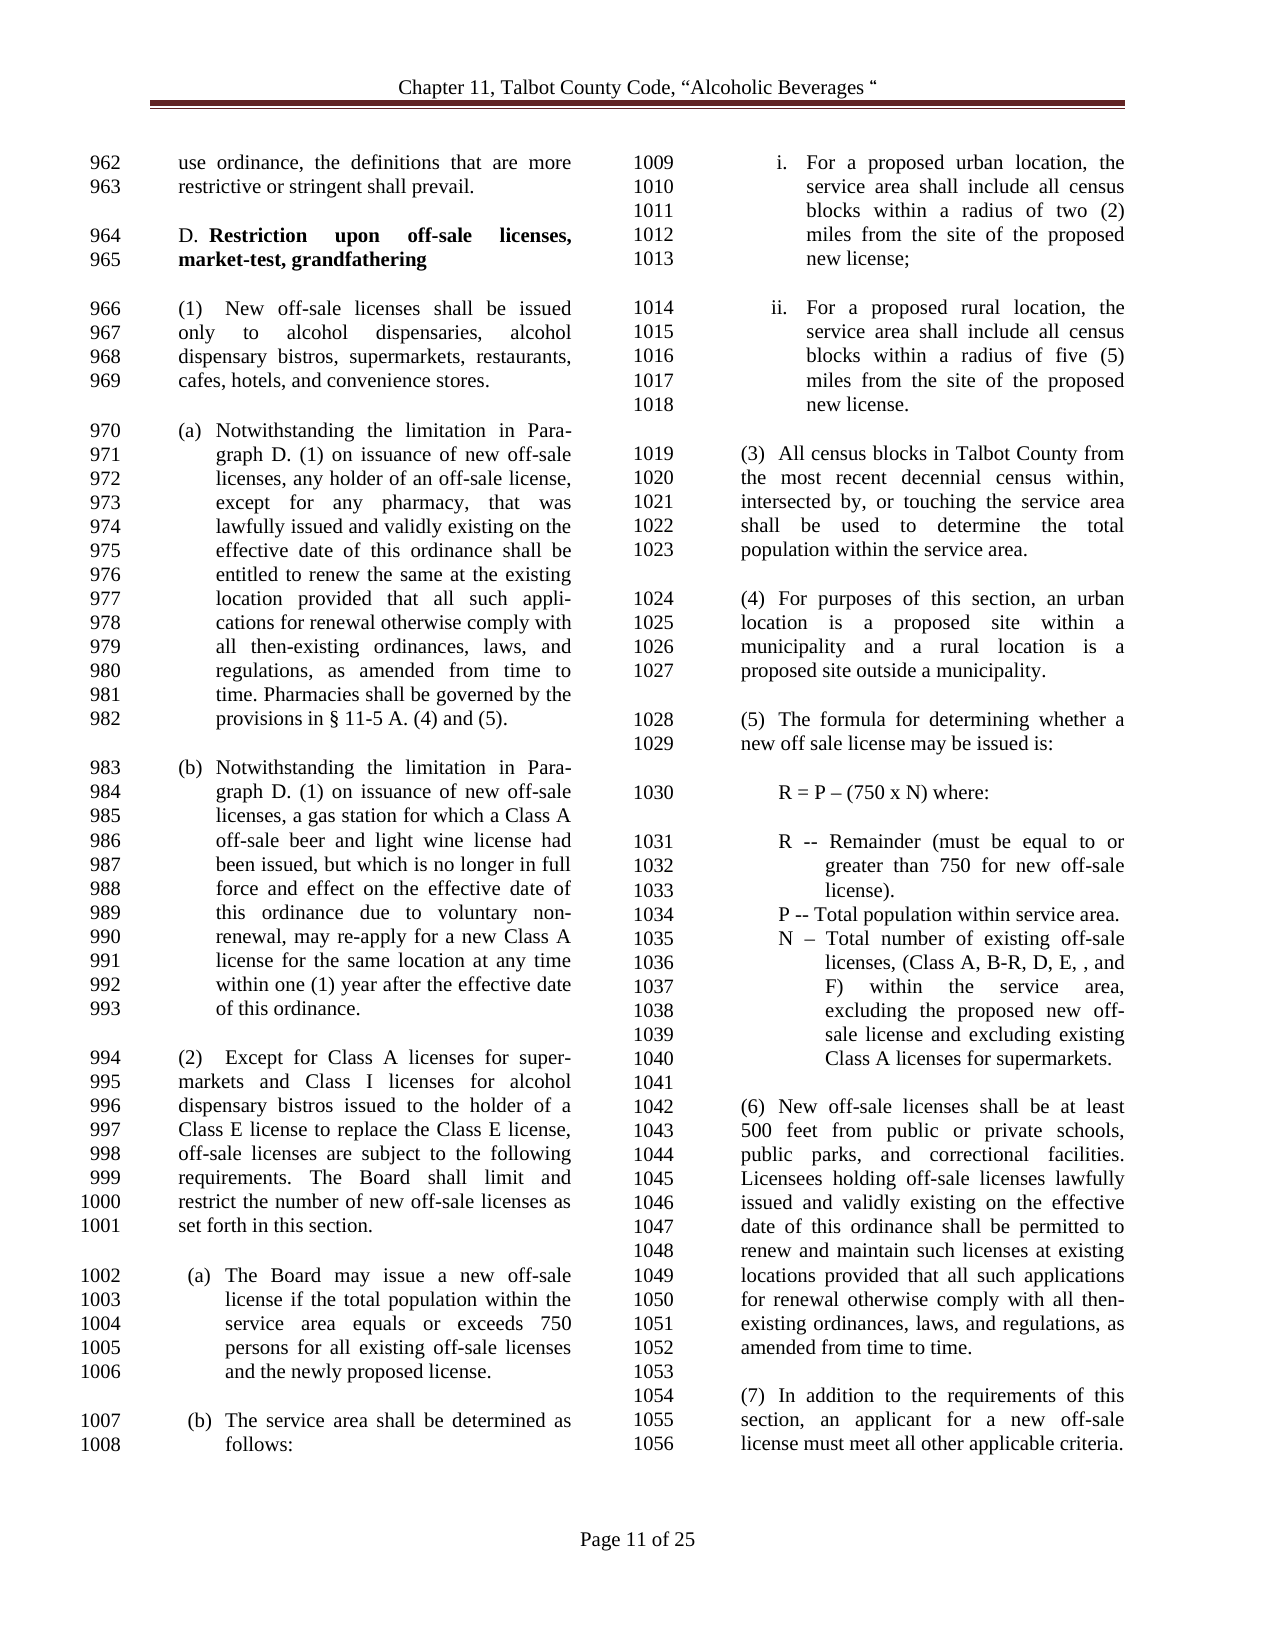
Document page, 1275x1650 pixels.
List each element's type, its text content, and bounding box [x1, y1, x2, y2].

text R -- Remainder (must be equal to or greater than 750 for new off-sale license). [778, 829, 1125, 902]
list In addition to the requirements of this section, an applicant for a new off-sale license must meet all other applicable criteria. [741, 1383, 1125, 1455]
list Notwithstanding the limitation in Para-graph D. (1) on issuance of new off-sale licenses, any holder of an off-sale license, except for any pharmacy, that was lawfully issued and validly existing on the effective date of this ordinance shall be entitled to renew the same at the existing location provided that all such appli-cations for renewal otherwise comply with all then-existing ordinances, laws, and regulations, as amended from time to time. Pharmacies shall be governed by the provisions in § 11-5 A. (4) and (5). [178, 417, 572, 730]
text P -- Total population within service area. [778, 902, 1125, 926]
list For purposes of this section, an urban location is a proposed site within a municipality and a rural location is a proposed site outside a municipality. [741, 586, 1125, 682]
list The service area shall be determined as follows: [187, 1408, 572, 1456]
text N – Total number of existing off-sale licenses, (Class A, B-R, D, E, , and F) within the service area, excluding the proposed new off-sale license and excluding existing Class A licenses for supermarkets. [778, 926, 1125, 1070]
subtitle Restriction upon off-sale licenses, market-test, grandfathering [178, 223, 572, 271]
list The Board may issue a new off-sale license if the total population within the service area equals or exceeds 750 persons for all existing off-sale licenses and the newly proposed license. [187, 1262, 572, 1383]
list All census blocks in Talbot County from the most recent decennial census within, intersected by, or touching the service area shall be used to determine the total population within the service area. [741, 441, 1125, 561]
list Notwithstanding the limitation in Para-graph D. (1) on issuance of new off-sale licenses, a gas station for which a Class A off-sale beer and light wine license had been issued, but which is no longer in full force and effect on the effective date of this ordinance due to voluntary non-renewal, may re-apply for a new Class A license for the same location at any time within one (1) year after the effective date of this ordinance. [178, 755, 572, 1020]
list New off-sale licenses shall be at least 500 feet from public or private schools, public parks, and correctional facilities. Licensees holding off-sale licenses lawfully issued and validly existing on the effective date of this ordinance shall be permitted to renew and maintain such licenses at existing locations provided that all such applications for renewal otherwise comply with all then-existing ordinances, laws, and regulations, as amended from time to time. [741, 1094, 1125, 1359]
list The formula for determining whether a new off sale license may be issued is: [741, 707, 1125, 755]
list For a proposed urban location, the service area shall include all census blocks within a radius of two (2) miles from the site of the proposed new license; [787, 150, 1125, 270]
list New off-sale licenses shall be issued only to alcohol dispensaries, alcohol dispensary bistros, supermarkets, restaurants, cafes, hotels, and convenience stores. [178, 296, 572, 392]
list Except for Class A licenses for super-markets and Class I licenses for alcohol dispensary bistros issued to the holder of a Class E license to replace the Class E license, off-sale licenses are subject to the following requirements. The Board shall limit and restrict the number of new off-sale licenses as set forth in this section. [178, 1045, 572, 1237]
text R = P – (750 x N) where: [778, 780, 1125, 804]
list For a proposed rural location, the service area shall include all census blocks within a radius of five (5) miles from the site of the proposed new license. [787, 295, 1125, 416]
